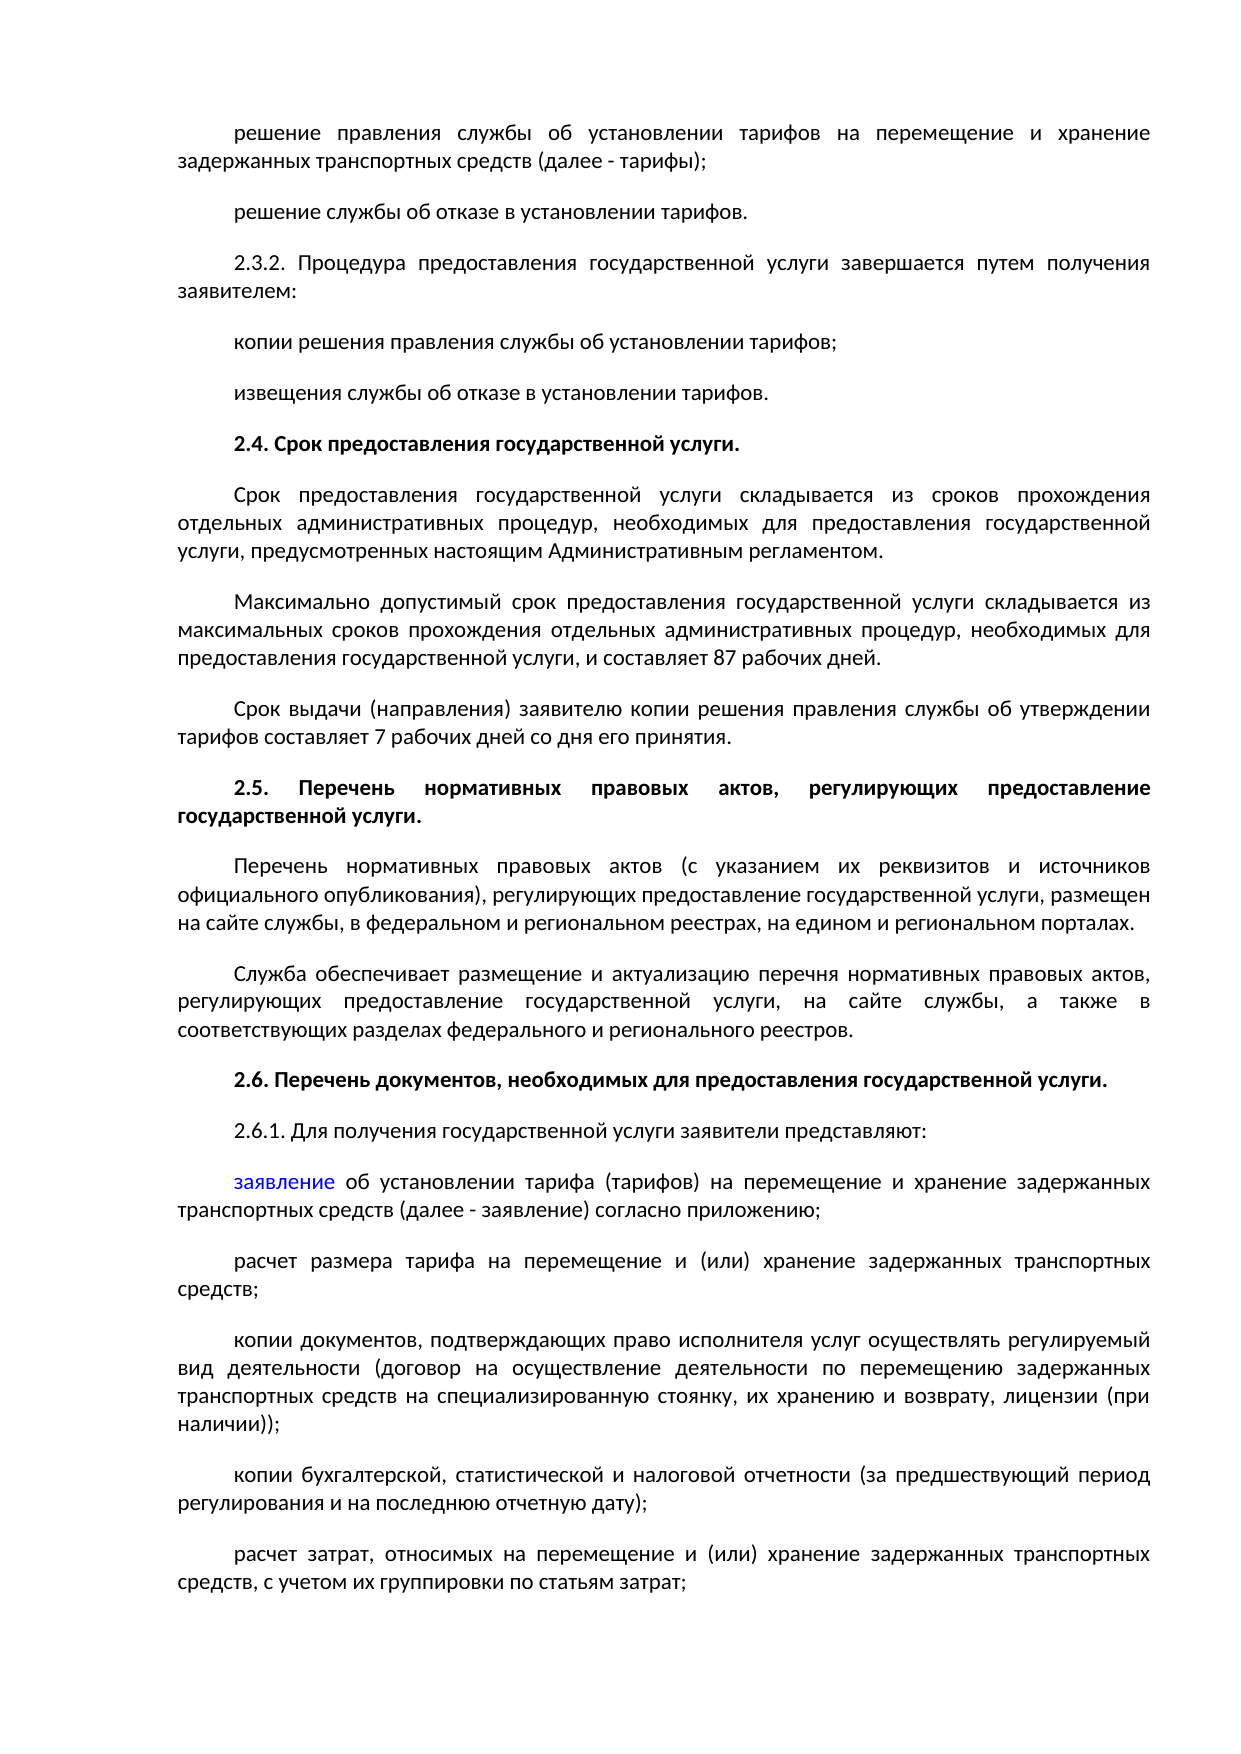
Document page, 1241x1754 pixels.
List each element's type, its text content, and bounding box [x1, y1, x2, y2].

text копии бухгалтерской, статистической и налоговой отчетности (за предшествующий период регулирования и на последнюю отчетную дату); [177, 1460, 1152, 1516]
text Срок предоставления государственной услуги складывается из сроков прохождения отдельных административных процедур, необходимых для предоставления государственной услуги, предусмотренных настоящим Административным регламентом. [177, 480, 1152, 564]
text заявление об установлении тарифа (тарифов) на перемещение и хранение задержанных транспортных средств (далее - заявление) согласно приложению; [177, 1167, 1152, 1223]
text копии решения правления службы об установлении тарифов; [177, 327, 1152, 355]
title 2.6. Перечень документов, необходимых для предоставления государственной услуги. [177, 1066, 1152, 1094]
text Служба обеспечивает размещение и актуализацию перечня нормативных правовых актов, регулирующих предоставление государственной услуги, на сайте службы, а также в соответствующих разделах федерального и регионального реестров. [177, 959, 1152, 1043]
title 2.5. Перечень нормативных правовых актов, регулирующих предоставление государственной услуги. [177, 773, 1152, 829]
text расчет размера тарифа на перемещение и (или) хранение задержанных транспортных средств; [177, 1246, 1152, 1302]
text решение службы об отказе в установлении тарифов. [177, 197, 1152, 225]
text Срок выдачи (направления) заявителю копии решения правления службы об утверждении тарифов составляет 7 рабочих дней со дня его принятия. [177, 694, 1152, 750]
text Перечень нормативных правовых актов (с указанием их реквизитов и источников официального опубликования), регулирующих предоставление государственной услуги, размещен на сайте службы, в федеральном и региональном реестрах, на едином и региональном порталах. [177, 852, 1152, 936]
text 2.3.2. Процедура предоставления государственной услуги завершается путем получения заявителем: [177, 248, 1152, 304]
title 2.4. Срок предоставления государственной услуги. [177, 429, 1152, 457]
text расчет затрат, относимых на перемещение и (или) хранение задержанных транспортных средств, с учетом их группировки по статьям затрат; [177, 1539, 1152, 1595]
text Максимально допустимый срок предоставления государственной услуги складывается из максимальных сроков прохождения отдельных административных процедур, необходимых для предоставления государственной услуги, и составляет 87 рабочих дней. [177, 587, 1152, 671]
text копии документов, подтверждающих право исполнителя услуг осуществлять регулируемый вид деятельности (договор на осуществление деятельности по перемещению задержанных транспортных средств на специализированную стоянку, их хранению и возврату, лицензии (при наличии)); [177, 1325, 1152, 1437]
text 2.6.1. Для получения государственной услуги заявители представляют: [177, 1117, 1152, 1144]
text решение правления службы об установлении тарифов на перемещение и хранение задержанных транспортных средств (далее - тарифы); [177, 118, 1152, 174]
text извещения службы об отказе в установлении тарифов. [177, 378, 1152, 406]
